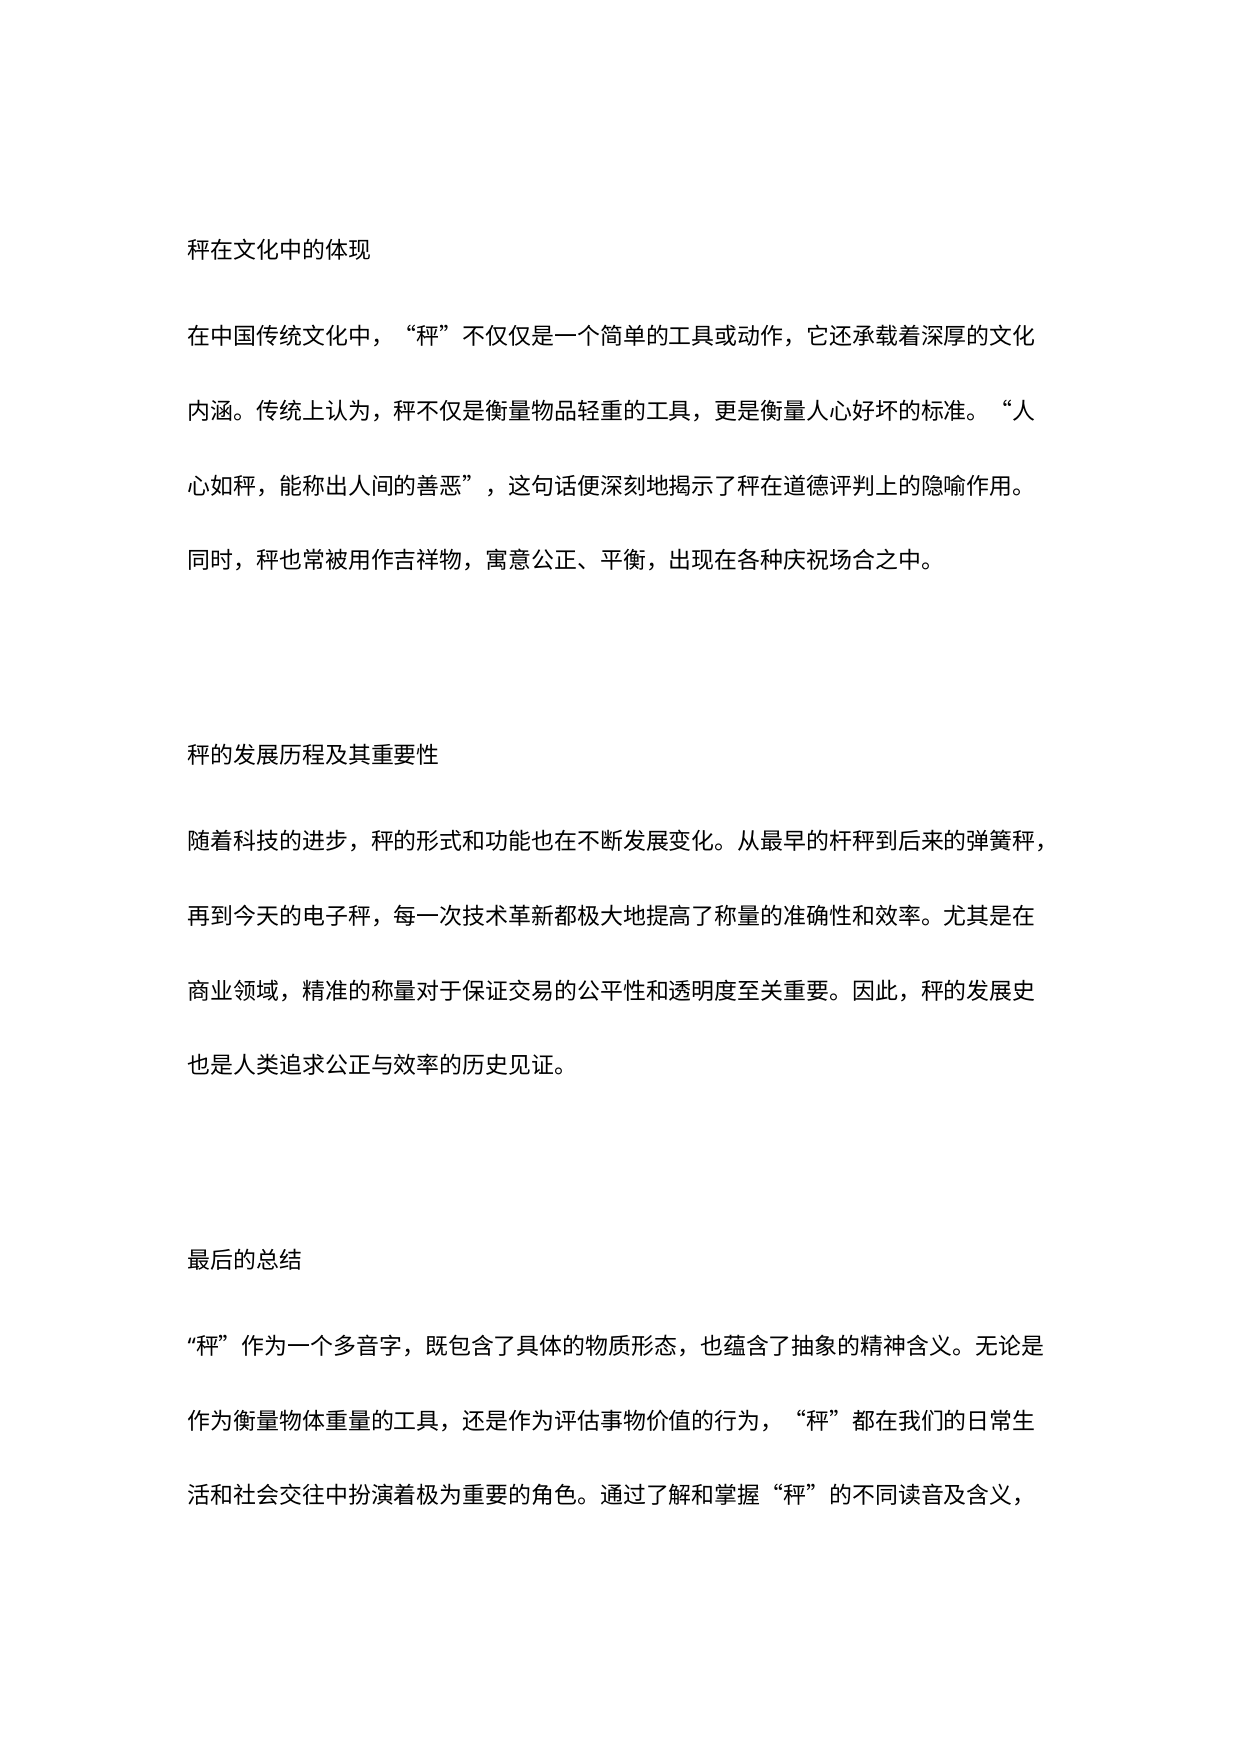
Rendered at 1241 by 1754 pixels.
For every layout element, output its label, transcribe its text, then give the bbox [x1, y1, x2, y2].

text 在中国传统文化中，“秤”不仅仅是一个简单的工具或动作，它还承载着深厚的文化内涵。传统上认为，秤不仅是衡量物品轻重的工具，更是衡量人心好坏的标准。“人心如秤，能称出人间的善恶”，这句话便深刻地揭示了秤在道德评判上的隐喻作用。同时，秤也常被用作吉祥物，寓意公正、平衡，出现在各种庆祝场合之中。 [187, 302, 1053, 591]
text 秤在文化中的体现 [187, 216, 1053, 281]
text 随着科技的进步，秤的形式和功能也在不断发展变化。从最早的杆秤到后来的弹簧秤，再到今天的电子秤，每一次技术革新都极大地提高了称量的准确性和效率。尤其是在商业领域，精准的称量对于保证交易的公平性和透明度至关重要。因此，秤的发展史也是人类追求公正与效率的历史见证。 [187, 807, 1053, 1096]
text 最后的总结 [187, 1226, 1053, 1291]
text 秤的发展历程及其重要性 [187, 721, 1053, 786]
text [187, 1312, 1053, 1527]
